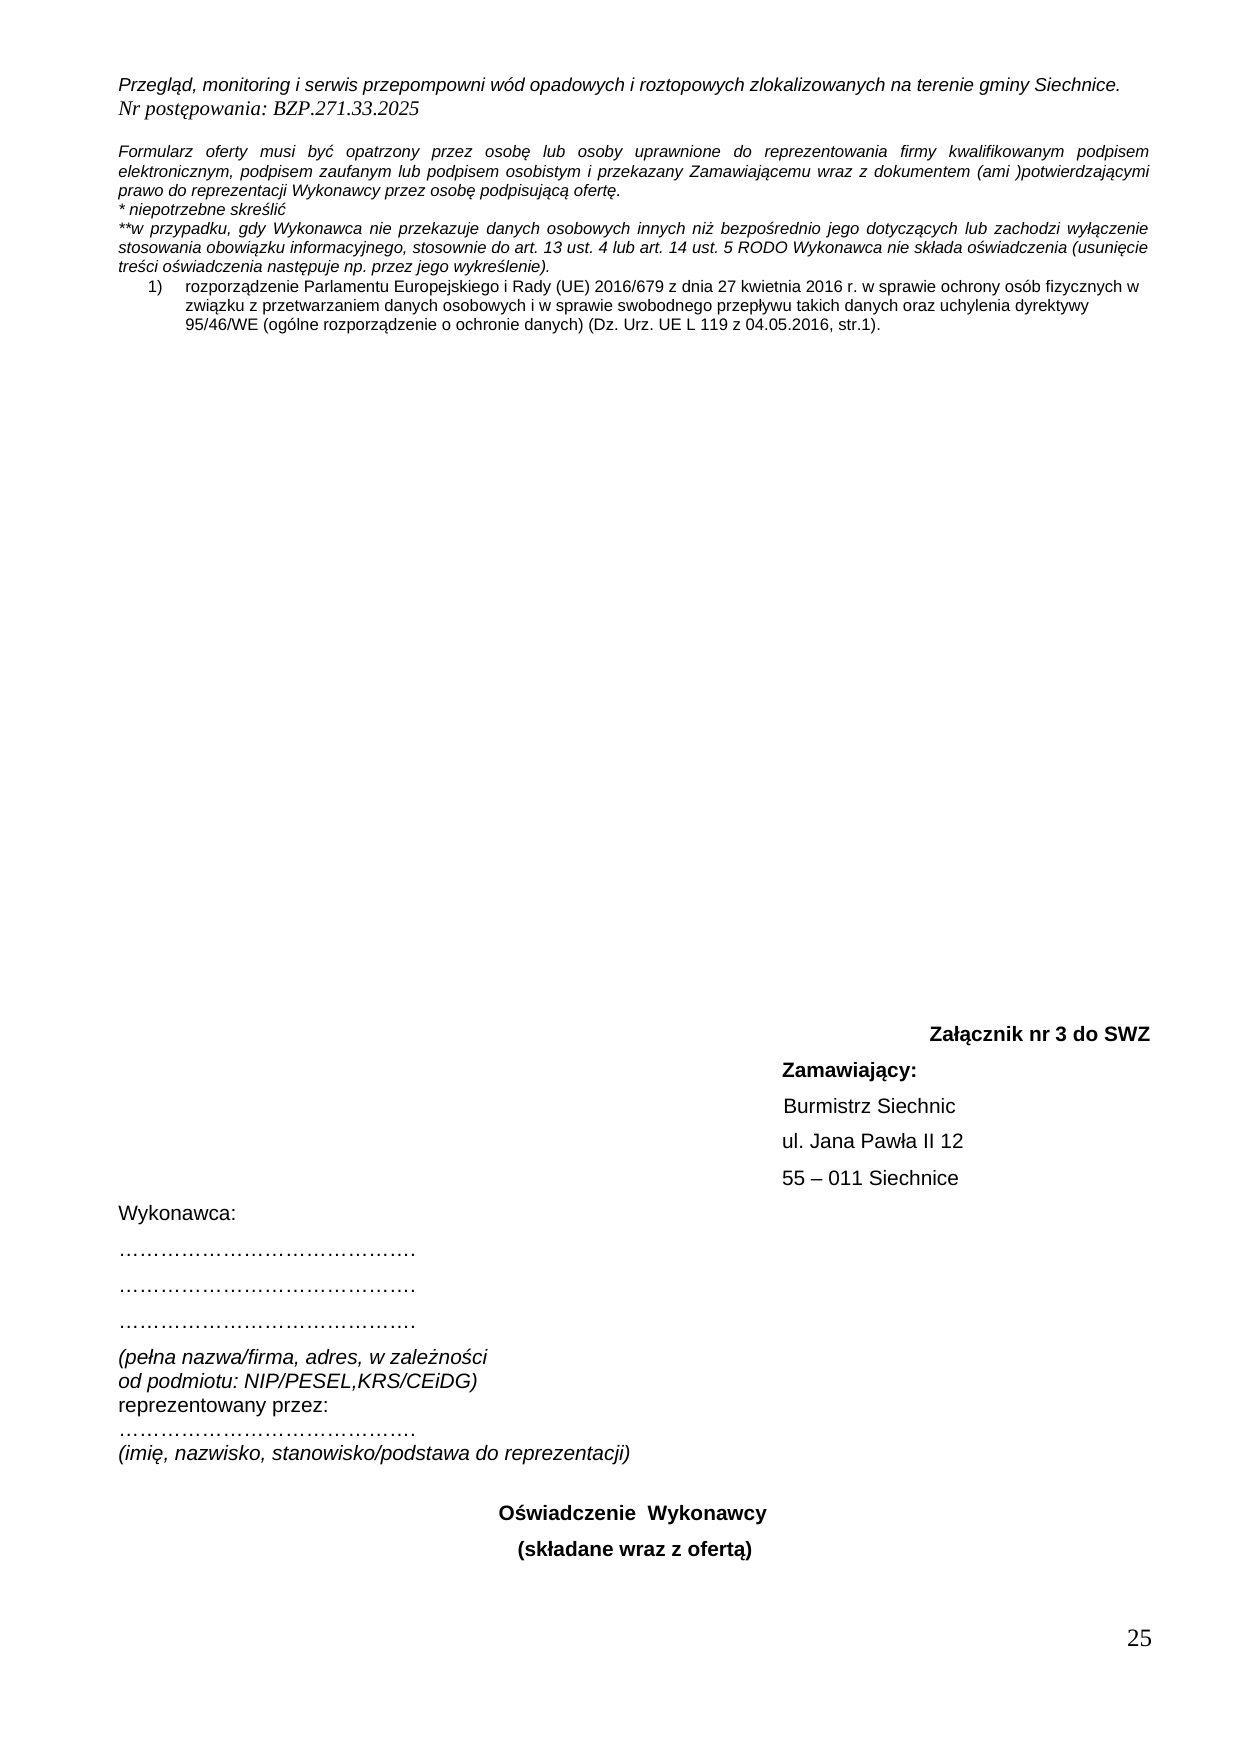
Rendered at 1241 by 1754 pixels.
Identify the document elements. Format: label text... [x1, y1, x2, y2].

list rozporządzenie Parlamentu Europejskiego i Rady (UE) 2016/679 z dnia 27 kwietnia 2016 r. w sprawie ochrony osób fizycznych w związku z przetwarzaniem danych osobowych i w sprawie swobodnego przepływu takich danych oraz uchylenia dyrektywy 95/46/WE (ogólne rozporządzenie o ochronie danych) (Dz. Urz. UE L 119 z 04.05.2016, str.1). [148, 276, 1152, 334]
text Wykonawca: [118, 1201, 1152, 1225]
text Zamawiający: [708, 1057, 1152, 1081]
text od podmiotu: NIP/PESEL,KRS/CEiDG) [118, 1369, 1152, 1393]
text (pełna nazwa/firma, adres, w zależności [118, 1345, 1152, 1369]
text ……………………………………. [118, 1237, 1152, 1261]
text reprezentowany przez: [118, 1393, 1152, 1417]
text (składane wraz z ofertą) [118, 1537, 1152, 1561]
text * niepotrzebne skreślić [118, 200, 1152, 219]
text Formularz oferty musi być opatrzony przez osobę lub osoby uprawnione do reprezentowania firmy kwalifikowanym podpisem elektronicznym, podpisem zaufanym lub podpisem osobistym i przekazany Zamawiającemu wraz z dokumentem (ami )potwierdzającymi prawo do reprezentacji Wykonawcy przez osobę podpisującą ofertę. [118, 142, 1152, 200]
text Burmistrz Siechnic ul. Jana Pawła II 12 [708, 1093, 1152, 1153]
subtitle Oświadczenie Wykonawcy [413, 1501, 1152, 1525]
text ……………………………………. [118, 1309, 1152, 1333]
text ……………………………………. [118, 1417, 1152, 1441]
text ……………………………………. [118, 1273, 1152, 1297]
text 55 – 011 Siechnice [708, 1165, 1152, 1189]
text **w przypadku, gdy Wykonawca nie przekazuje danych osobowych innych niż bezpośrednio jego dotyczących lub zachodzi wyłączenie stosowania obowiązku informacyjnego, stosownie do art. 13 ust. 4 lub art. 14 ust. 5 RODO Wykonawca nie składa oświadczenia (usunięcie treści oświadczenia następuje np. przez jego wykreślenie). [118, 219, 1152, 276]
text (imię, nazwisko, stanowisko/podstawa do reprezentacji) [118, 1441, 1152, 1465]
subtitle Załącznik nr 3 do SWZ [856, 1022, 1152, 1046]
